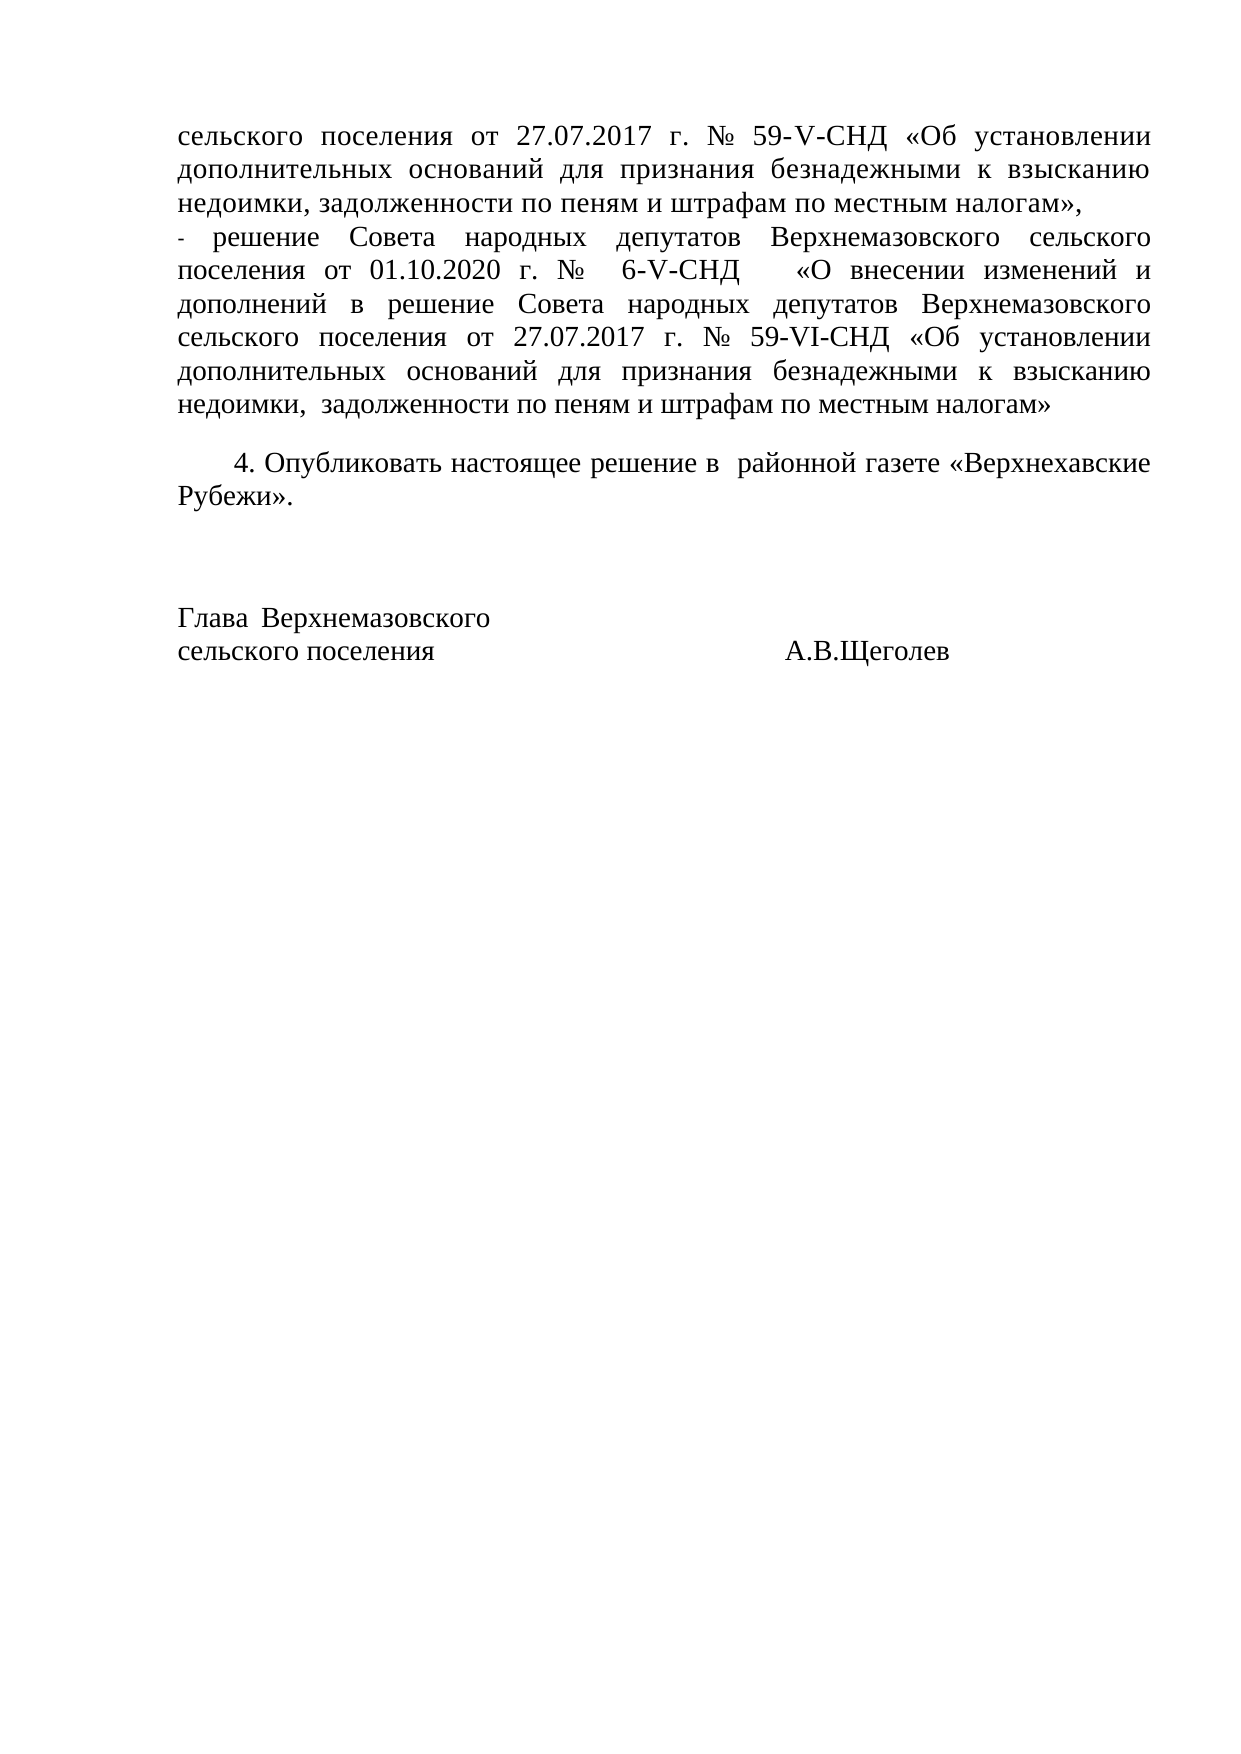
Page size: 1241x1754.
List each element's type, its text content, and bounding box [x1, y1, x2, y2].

text - решение Совета народных депутатов Верхнемазовского сельского поселения от 01.10.2020 г. № 6-V-СНД «О внесении изменений и дополнений в решение Совета народных депутатов Верхнемазовского сельского поселения от 27.07.2017 г. № 59-VI-СНД «Об установлении дополнительных оснований для признания безнадежными к взысканию недоимки, задолженности по пеням и штрафам по местным налогам» [177, 219, 1152, 420]
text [177, 118, 1152, 219]
text сельского поселения А.В.Щеголев [177, 633, 1152, 667]
text Глава Верхнемазовского [177, 600, 1152, 633]
text 4. Опубликовать настоящее решение в районной газете «Верхнехавские Рубежи». [177, 445, 1152, 512]
